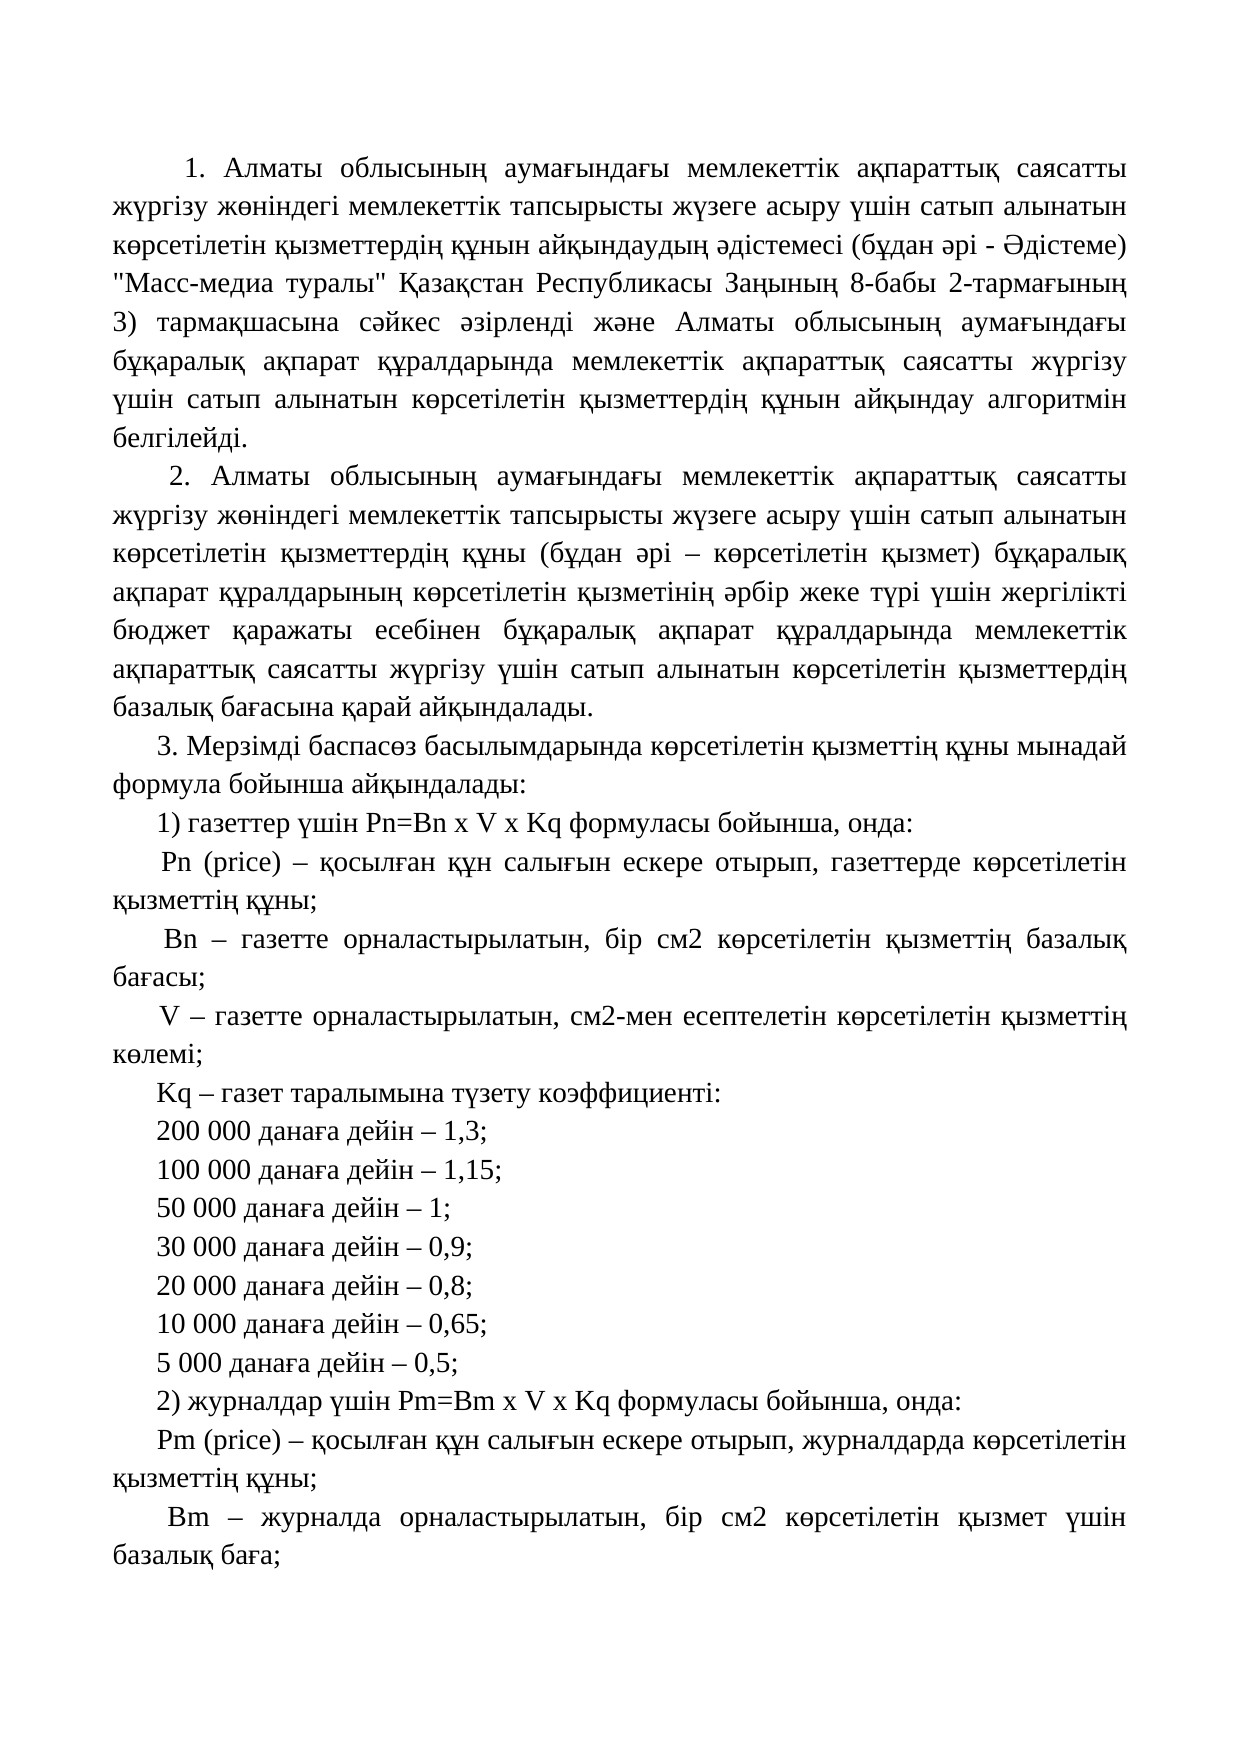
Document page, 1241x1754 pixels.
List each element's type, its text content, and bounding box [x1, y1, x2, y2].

text 1. Алматы облысының аумағындағы мемлекеттік ақпараттық саясатты жүргізу жөніндегі мемлекеттік тапсырысты жүзеге асыру үшін сатып алынатын көрсетілетін қызметтердің құнын айқындаудың әдістемесі (бұдан әрі - Әдістеме) "Масс-медиа туралы" Қазақстан Республикасы Заңының 8-бабы 2-тармағының 3) тармақшасына сәйкес әзірленді және Алматы облысының аумағындағы бұқаралық ақпарат құралдарында мемлекеттік ақпараттық саясатты жүргізу үшін сатып алынатын көрсетілетін қызметтердің құнын айқындау алгоритмін белгілейді. [112, 150, 1128, 453]
text 50 000 данаға дейін – 1; [112, 1191, 1128, 1224]
text Pm (price) – қосылған құн салығын ескере отырып, журналдарда көрсетілетін қызметтің құны; [112, 1422, 1128, 1494]
text Kq – газет таралымына түзету коэффициенті: [112, 1075, 1128, 1108]
text Bm – журналда орналастырылатын, бір см2 көрсетілетін қызмет үшін базалық баға; [112, 1499, 1128, 1571]
text 2) журналдар үшін Pm=Bm x V x Kq формуласы бойынша, онда: [112, 1383, 1128, 1417]
text 20 000 данаға дейін – 0,8; [112, 1268, 1128, 1301]
text 2. Алматы облысының аумағындағы мемлекеттік ақпараттық саясатты жүргізу жөніндегі мемлекеттік тапсырысты жүзеге асыру үшін сатып алынатын көрсетілетін қызметтердің құны (бұдан әрі – көрсетілетін қызмет) бұқаралық ақпарат құралдарының көрсетілетін қызметінің әрбір жеке түрі үшін жергілікті бюджет қаражаты есебінен бұқаралық ақпарат құралдарында мемлекеттік ақпараттық саясатты жүргізу үшін сатып алынатын көрсетілетін қызметтердің базалық бағасына қарай айқындалады. [112, 458, 1128, 723]
text 10 000 данаға дейін – 0,65; [112, 1306, 1128, 1340]
text Bn – газетте орналастырылатын, бір см2 көрсетілетін қызметтің базалық бағасы; [112, 921, 1128, 993]
text Pn (price) – қосылған құн салығын ескере отырып, газеттерде көрсетілетін қызметтің құны; [112, 844, 1128, 916]
text 3. Мерзімді баспасөз басылымдарында көрсетілетін қызметтің құны мынадай формула бойынша айқындалады: [112, 728, 1128, 800]
text 1) газеттер үшін Pn=Bn x V x Kq формуласы бойынша, онда: [112, 805, 1128, 839]
text 100 000 данаға дейін – 1,15; [112, 1152, 1128, 1186]
text 5 000 данаға дейін – 0,5; [112, 1345, 1128, 1378]
text 30 000 данаға дейін – 0,9; [112, 1229, 1128, 1263]
text V – газетте орналастырылатын, см2-мен есептелетін көрсетілетін қызметтің көлемі; [112, 998, 1128, 1070]
text 200 000 данаға дейін – 1,3; [112, 1113, 1128, 1147]
